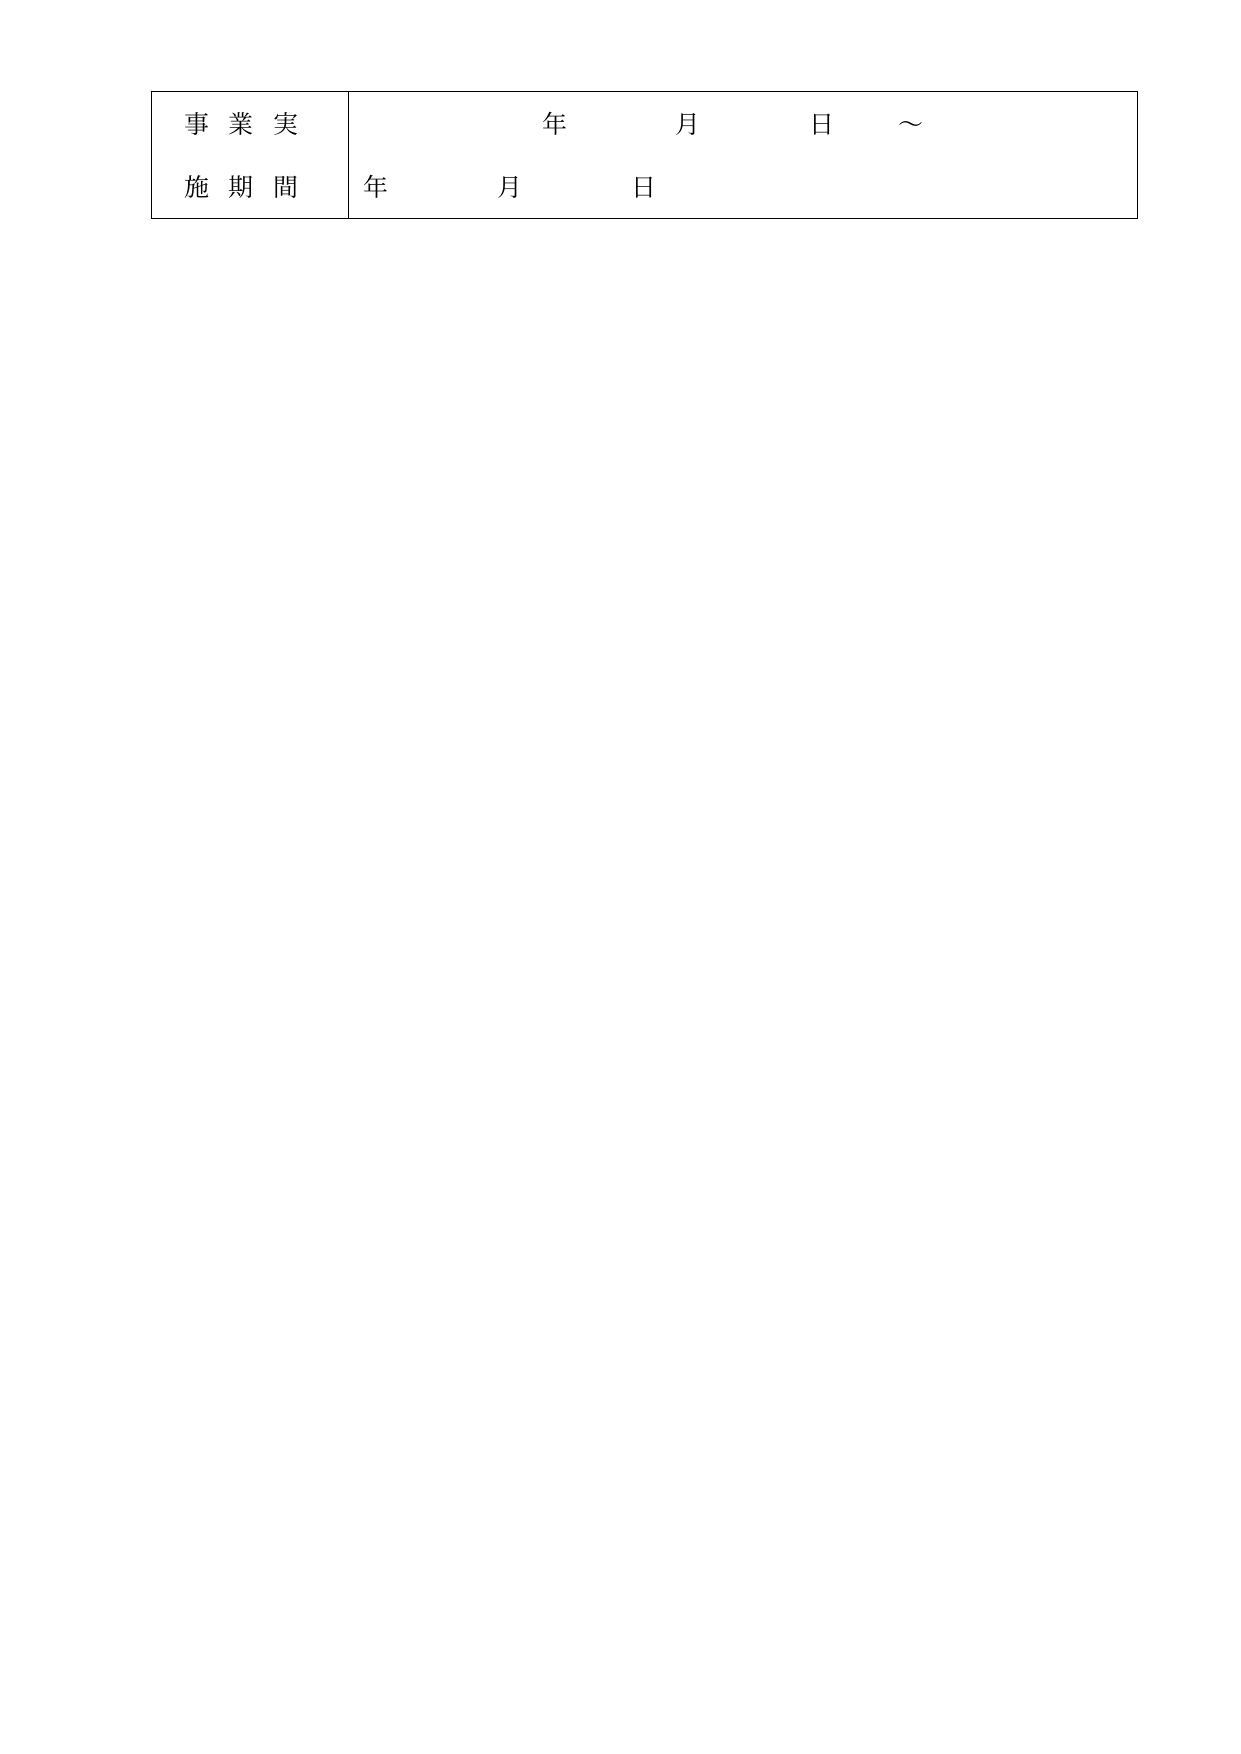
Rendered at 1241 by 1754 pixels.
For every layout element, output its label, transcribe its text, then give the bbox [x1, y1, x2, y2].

table_cell 年 月 日 ～ 年 月 日 [349, 92, 1137, 217]
table_cell 事業実施期間 [152, 92, 348, 217]
